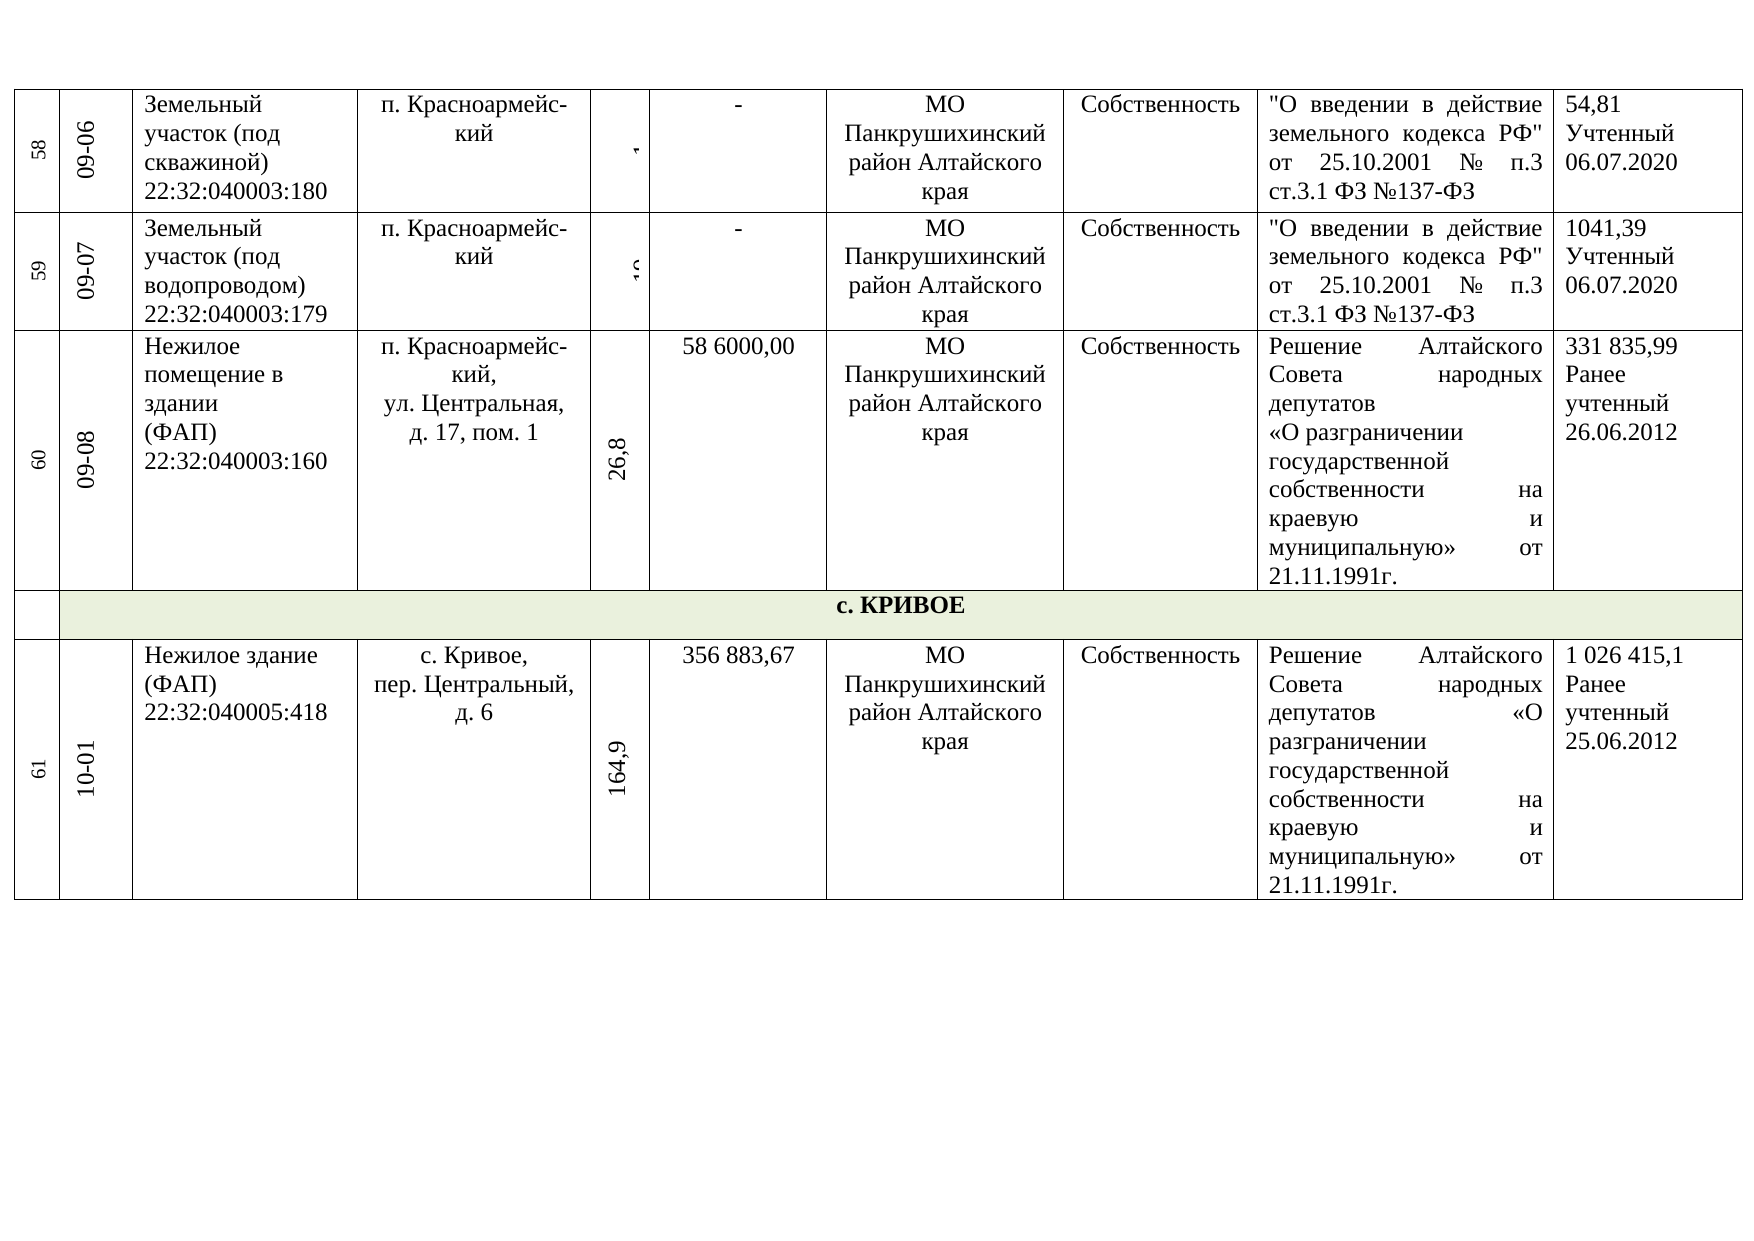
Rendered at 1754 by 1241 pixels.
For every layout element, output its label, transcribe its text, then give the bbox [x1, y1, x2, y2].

table_cell с. Кривое, пер. Центральный, д. 6 [358, 640, 590, 899]
table_cell Решение Алтайского Совета народных депутатов «О разграничении государственной собственности на краевую и муниципальную» от 21.11.1991г. [1258, 640, 1553, 899]
table_cell 09-08 [60, 331, 132, 589]
table_cell 58 [15, 90, 59, 212]
table_cell п. Красноармейс-кий [358, 213, 590, 330]
table_cell - [650, 90, 826, 212]
table_cell МО Панкрушихинский район Алтайского края [827, 213, 1063, 330]
table_cell Собственность [1064, 331, 1257, 589]
table_cell 1 026 415,1 Ранее учтенный 25.06.2012 [1554, 640, 1742, 899]
table_cell 59 [15, 213, 59, 330]
table_cell МО Панкрушихинский район Алтайского края [827, 331, 1063, 589]
table_cell Собственность [1064, 213, 1257, 330]
table_cell 1 [591, 90, 649, 212]
table_cell 10-01 [60, 640, 132, 899]
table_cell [827, 90, 1063, 212]
table_cell 60 [15, 331, 59, 589]
table_cell [15, 591, 59, 639]
table_cell 1041,39 Учтенный 06.07.2020 [1554, 213, 1742, 330]
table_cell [1258, 90, 1553, 212]
table_cell 164,9 [591, 640, 649, 899]
table_cell 19 [591, 213, 649, 330]
table_cell Земельный участок (под водопроводом) 22:32:040003:179 [133, 213, 357, 330]
table_cell Решение Алтайского Совета народных депутатов «О разграничении государственной собственности на краевую и муниципальную» от 21.11.1991г. [1258, 331, 1553, 589]
table_cell 58 6000,00 [650, 331, 826, 589]
table_cell п. Красноармейс-кий [358, 90, 590, 212]
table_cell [1554, 90, 1742, 212]
table_cell - [650, 213, 826, 330]
table_cell Собственность [1064, 640, 1257, 899]
table_cell Нежилое здание (ФАП) 22:32:040005:418 [133, 640, 357, 899]
table_cell 26,8 [591, 331, 649, 589]
table_cell 356 883,67 [650, 640, 826, 899]
table_cell с. КРИВОЕ [60, 591, 1742, 639]
table_cell п. Красноармейс-кий, ул. Центральная, д. 17, пом. 1 [358, 331, 590, 589]
table_cell МО Панкрушихинский район Алтайского края [827, 640, 1063, 899]
table_cell Нежилое помещение в здании (ФАП) 22:32:040003:160 [133, 331, 357, 589]
table_cell 61 [15, 640, 59, 899]
table_cell 09-07 [60, 213, 132, 330]
table_cell "О введении в действие земельного кодекса РФ" от 25.10.2001 № п.3 ст.3.1 ФЗ №137-ФЗ [1258, 213, 1553, 330]
table_cell Земельный участок (под скважиной) 22:32:040003:180 [133, 90, 357, 212]
table_cell 09-06 [60, 90, 132, 212]
table_cell 331 835,99 Ранее учтенный 26.06.2012 [1554, 331, 1742, 589]
table_cell Собственность [1064, 90, 1257, 212]
